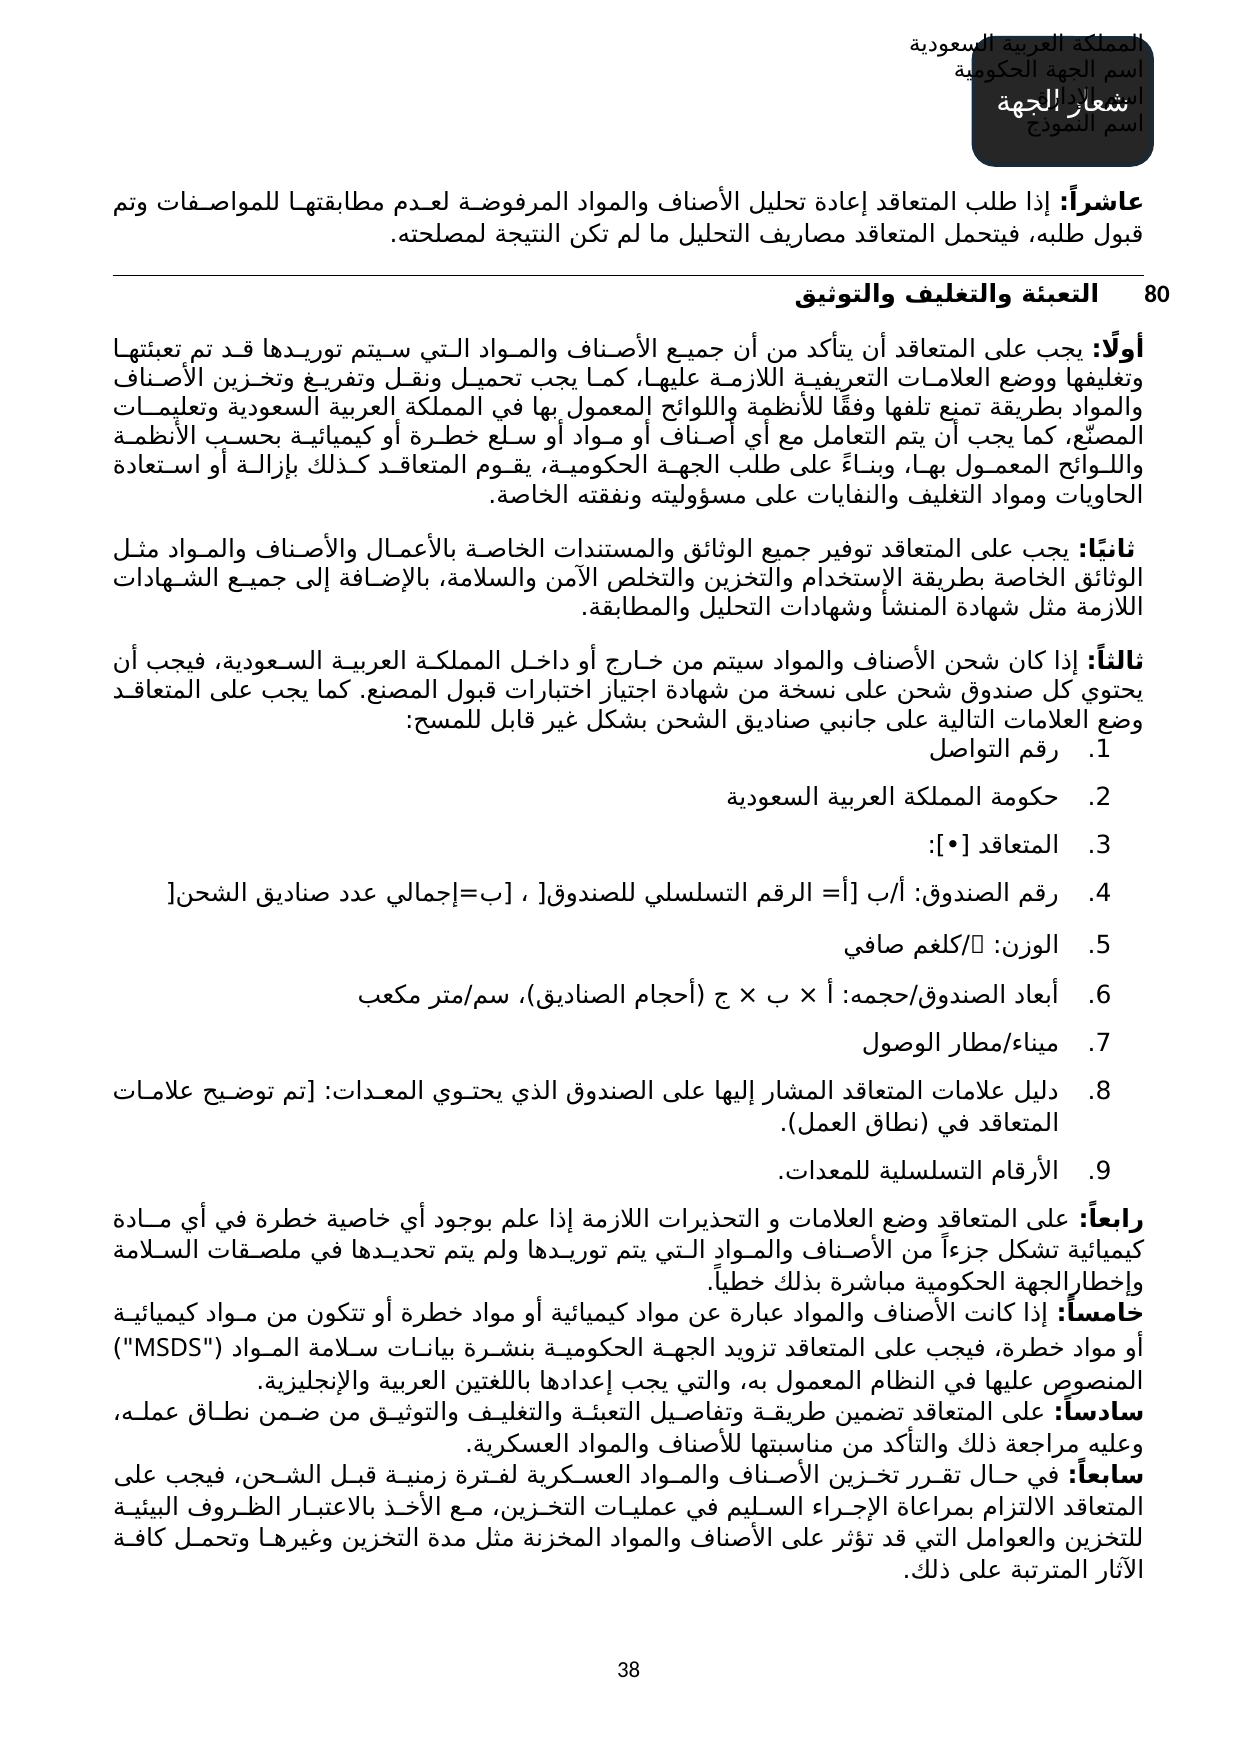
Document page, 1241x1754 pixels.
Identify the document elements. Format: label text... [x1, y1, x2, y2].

list ميناء/مطار الوصول [112, 1028, 1087, 1057]
list الأرقام التسلسلية للمعدات. [112, 1156, 1087, 1185]
text سابعاً: في حال تقرر تخزين الأصناف والمواد العسكرية لفترة زمنية قبل الشحن، فيجب على المتعاقد الالتزام بمراعاة الإجراء السليم في عمليات التخزين، مع الأخذ بالاعتبار الظروف البيئية للتخزين والعوامل التي قد تؤثر على الأصناف والمواد المخزنة مثل مدة التخزين وغيرها وتحمل كافة الآثار المترتبة على ذلك. [112, 1461, 1144, 1584]
text أولًا: يجب على المتعاقد أن يتأكد من أن جميع الأصناف والمواد التي سيتم توريدها قد تم تعبئتها وتغليفها ووضع العلامات التعريفية اللازمة عليها، كما يجب تحميل ونقل وتفريغ وتخزين الأصناف والمواد بطريقة تمنع تلفها وفقًا للأنظمة واللوائح المعمول بها في المملكة العربية السعودية وتعليمات المصنّع، كما يجب أن يتم التعامل مع أي أصناف أو مواد أو سلع خطرة أو كيميائية بحسب الأنظمة واللوائح المعمول بها، وبناءً على طلب الجهة الحكومية، يقوم المتعاقد كذلك بإزالة أو استعادة الحاويات ومواد التغليف والنفايات على مسؤوليته ونفقته الخاصة. [112, 334, 1144, 509]
text ثانيًا: يجب على المتعاقد توفير جميع الوثائق والمستندات الخاصة بالأعمال والأصناف والمواد مثل الوثائق الخاصة بطريقة الاستخدام والتخزين والتخلص الآمن والسلامة، بالإضافة إلى جميع الشهادات اللازمة مثل شهادة المنشأ وشهادات التحليل والمطابقة. [112, 534, 1144, 622]
list حكومة المملكة العربية السعودية [112, 782, 1087, 811]
subtitle التعبئة والتغليف والتوثيق [112, 276, 1144, 309]
text عاشراً: إذا طلب المتعاقد إعادة تحليل الأصناف والمواد المرفوضة لعدم مطابقتها للمواصفات وتم قبول طلبه، فيتحمل المتعاقد مصاريف التحليل ما لم تكن النتيجة لمصلحته. [112, 187, 1144, 248]
text سادساً: على المتعاقد تضمين طريقة وتفاصيل التعبئة والتغليف والتوثيق من ضمن نطاق عمله، وعليه مراجعة ذلك والتأكد من مناسبتها للأصناف والمواد العسكرية. [112, 1398, 1144, 1458]
list رقم التواصل [112, 734, 1087, 763]
list المتعاقد [•]: [112, 830, 1087, 859]
list الوزن: /كلغم صافي [112, 927, 1087, 961]
list رقم الصندوق: أ/ب [أ= الرقم التسلسلي للصندوق[ ، [ب=إجمالي عدد صناديق الشحن[ [112, 878, 1087, 908]
list دليل علامات المتعاقد المشار إليها على الصندوق الذي يحتوي المعدات: [تم توضيح علامات المتعاقد في (نطاق العمل). [112, 1076, 1087, 1137]
list أبعاد الصندوق/حجمه: أ × ب × ج (أحجام الصناديق)، سم/متر مكعب [112, 980, 1087, 1009]
text رابعاً: على المتعاقد وضع العلامات و التحذيرات اللازمة إذا علم بوجود أي خاصية خطرة في أي مادة كيميائية تشكل جزءاً من الأصناف والمواد التي يتم توريدها ولم يتم تحديدها في ملصقات السلامة وإخطارالجهة الحكومية مباشرة بذلك خطياً. [112, 1204, 1144, 1296]
text خامساً: إذا كانت الأصناف والمواد عبارة عن مواد كيميائية أو مواد خطرة أو تتكون من مواد كيميائية أو مواد خطرة، فيجب على المتعاقد تزويد الجهة الحكومية بنشرة بيانات سلامة المواد ("MSDS") المنصوص عليها في النظام المعمول به، والتي يجب إعدادها باللغتين العربية والإنجليزية. [112, 1298, 1144, 1395]
text ثالثاً: إذا كان شحن الأصناف والمواد سيتم من خارج أو داخل المملكة العربية السعودية، فيجب أن يحتوي كل صندوق شحن على نسخة من شهادة اجتياز اختبارات قبول المصنع. كما يجب على المتعاقد وضع العلامات التالية على جانبي صناديق الشحن بشكل غير قابل للمسح: [112, 647, 1144, 734]
